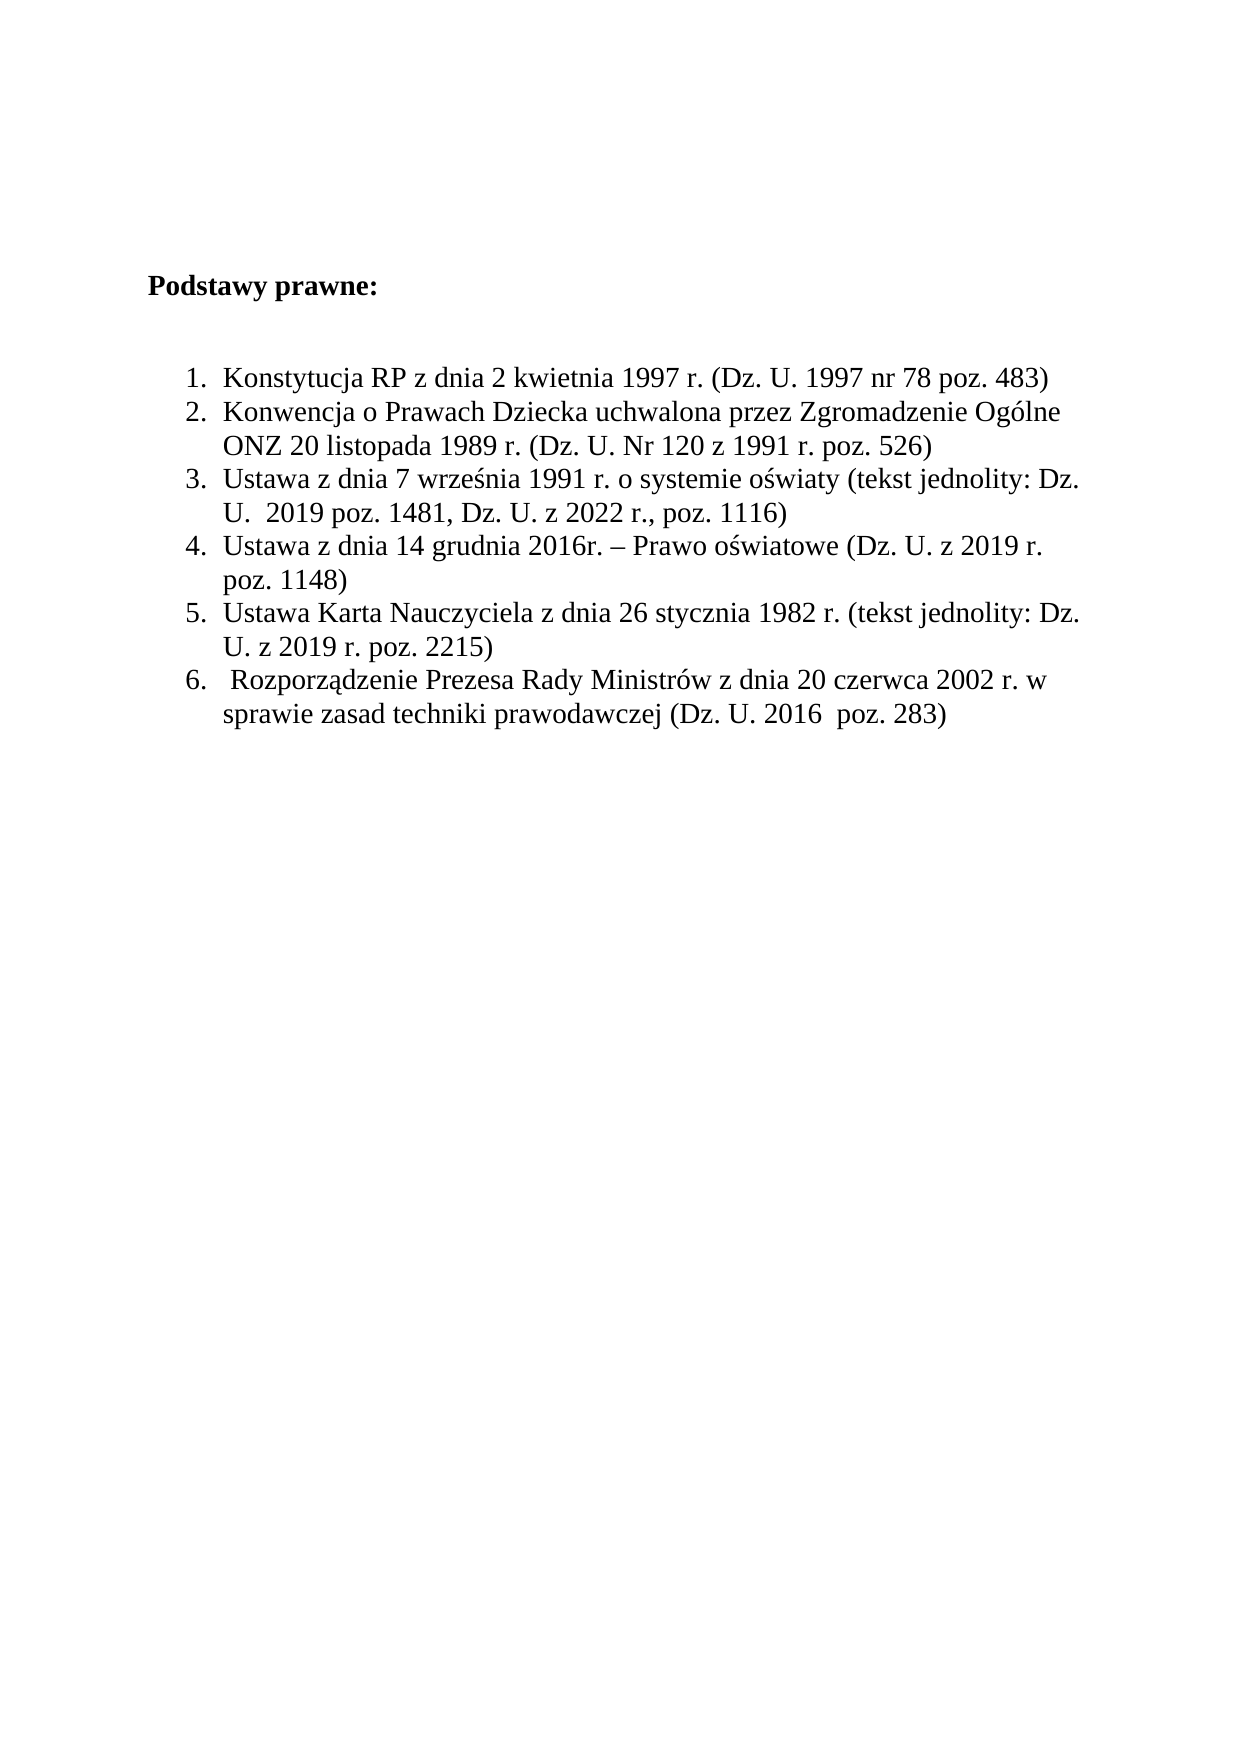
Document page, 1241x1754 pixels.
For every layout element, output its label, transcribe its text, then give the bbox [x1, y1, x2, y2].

list Ustawa z dnia 7 września 1991 r. o systemie oświaty (tekst jednolity: Dz. U. 2019 poz. 1481, Dz. U. z 2022 r., poz. 1116) [185, 461, 1093, 528]
list Konwencja o Prawach Dziecka uchwalona przez Zgromadzenie Ogólne ONZ 20 listopada 1989 r. (Dz. U. Nr 120 z 1991 r. poz. 526) [185, 394, 1093, 461]
list Ustawa z dnia 14 grudnia 2016r. – Prawo oświatowe (Dz. U. z 2019 r. poz. 1148) [185, 528, 1093, 595]
list Ustawa Karta Nauczyciela z dnia 26 stycznia 1982 r. (tekst jednolity: Dz. U. z 2019 r. poz. 2215) [185, 595, 1093, 662]
list Konstytucja RP z dnia 2 kwietnia 1997 r. (Dz. U. 1997 nr 78 poz. 483) [185, 361, 1093, 394]
list Rozporządzenie Prezesa Rady Ministrów z dnia 20 czerwca 2002 r. w sprawie zasad techniki prawodawczej (Dz. U. 2016 poz. 283) [185, 662, 1093, 729]
text Podstawy prawne: [148, 268, 1093, 302]
